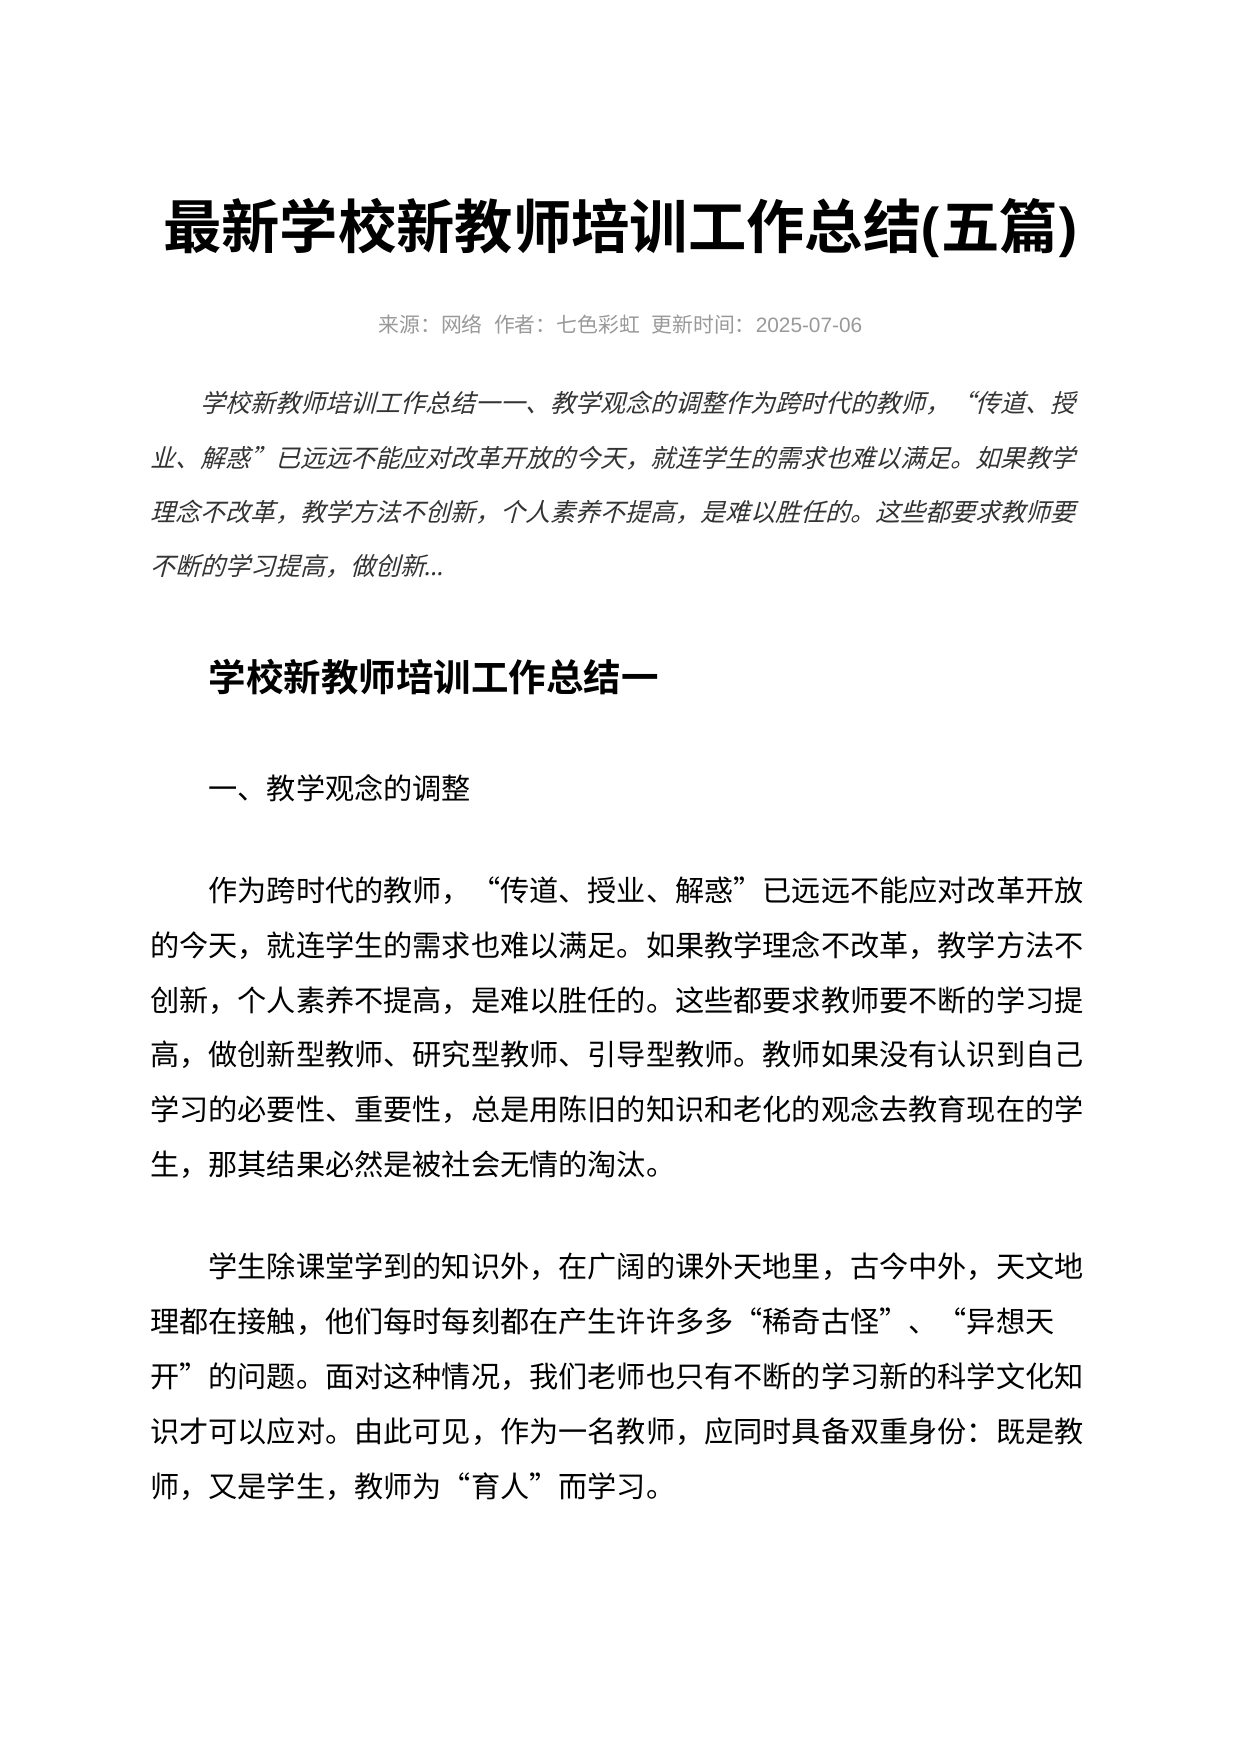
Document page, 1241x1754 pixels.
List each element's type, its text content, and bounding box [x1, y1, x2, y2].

text 学校新教师培训工作总结一一、教学观念的调整作为跨时代的教师，“传道、授业、解惑”已远远不能应对改革开放的今天，就连学生的需求也难以满足。如果教学理念不改革，教学方法不创新，个人素养不提高，是难以胜任的。这些都要求教师要不断的学习提高，做创新... [150, 384, 1090, 583]
text 作为跨时代的教师，“传道、授业、解惑”已远远不能应对改革开放的今天，就连学生的需求也难以满足。如果教学理念不改革，教学方法不创新，个人素养不提高，是难以胜任的。这些都要求教师要不断的学习提高，做创新型教师、研究型教师、引导型教师。教师如果没有认识到自己学习的必要性、重要性，总是用陈旧的知识和老化的观念去教育现在的学生，那其结果必然是被社会无情的淘汰。 [150, 867, 1090, 1184]
subtitle 最新学校新教师培训工作总结(五篇) [150, 181, 1090, 266]
text 学校新教师培训工作总结一 [150, 648, 1090, 702]
text 学生除课堂学到的知识外，在广阔的课外天地里，古今中外，天文地理都在接触，他们每时每刻都在产生许许多多“稀奇古怪”、“异想天开”的问题。面对这种情况，我们老师也只有不断的学习新的科学文化知识才可以应对。由此可见，作为一名教师，应同时具备双重身份：既是教师，又是学生，教师为“育人”而学习。 [150, 1243, 1090, 1505]
text 来源：网络 作者：七色彩虹 更新时间：2025-07-06 [150, 313, 1090, 337]
text 一、教学观念的调整 [150, 766, 1090, 808]
